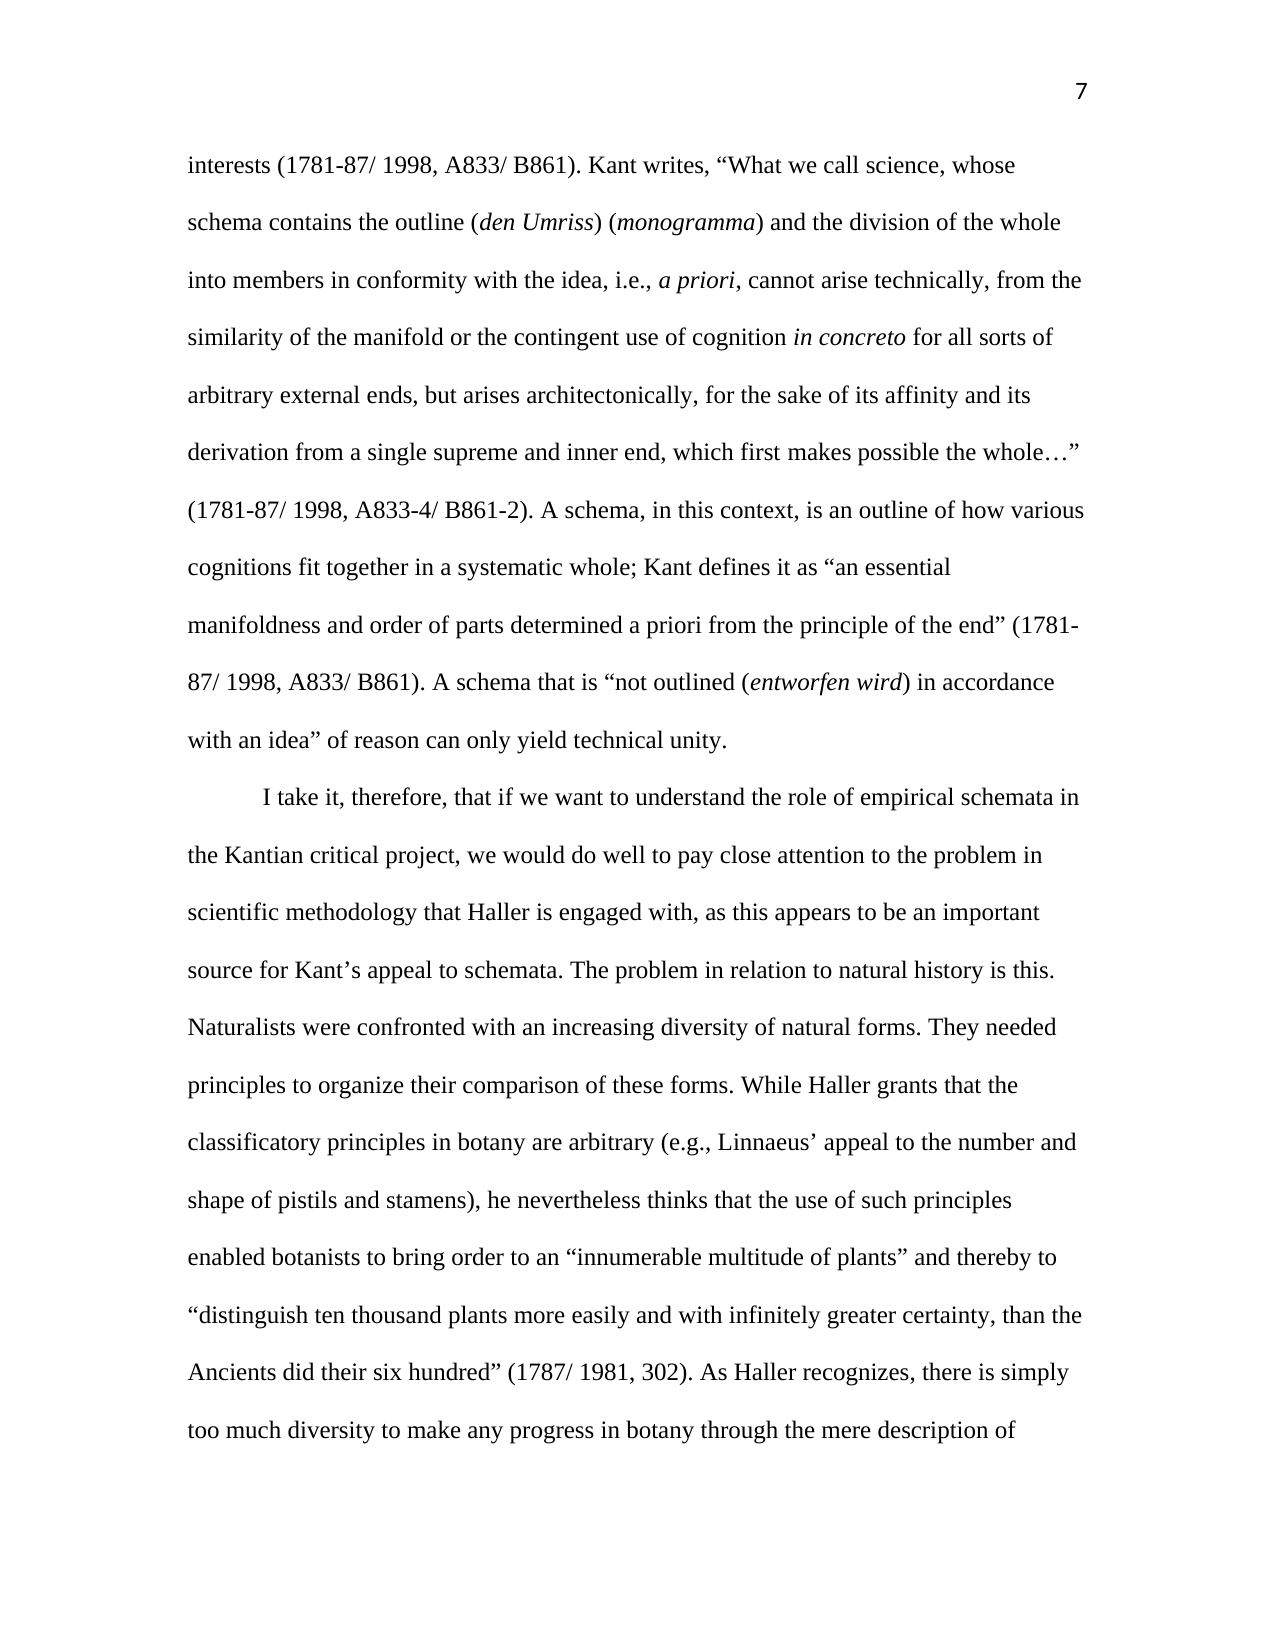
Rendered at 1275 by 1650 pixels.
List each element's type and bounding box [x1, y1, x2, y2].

text [187, 150, 1087, 754]
text [187, 782, 1087, 1444]
